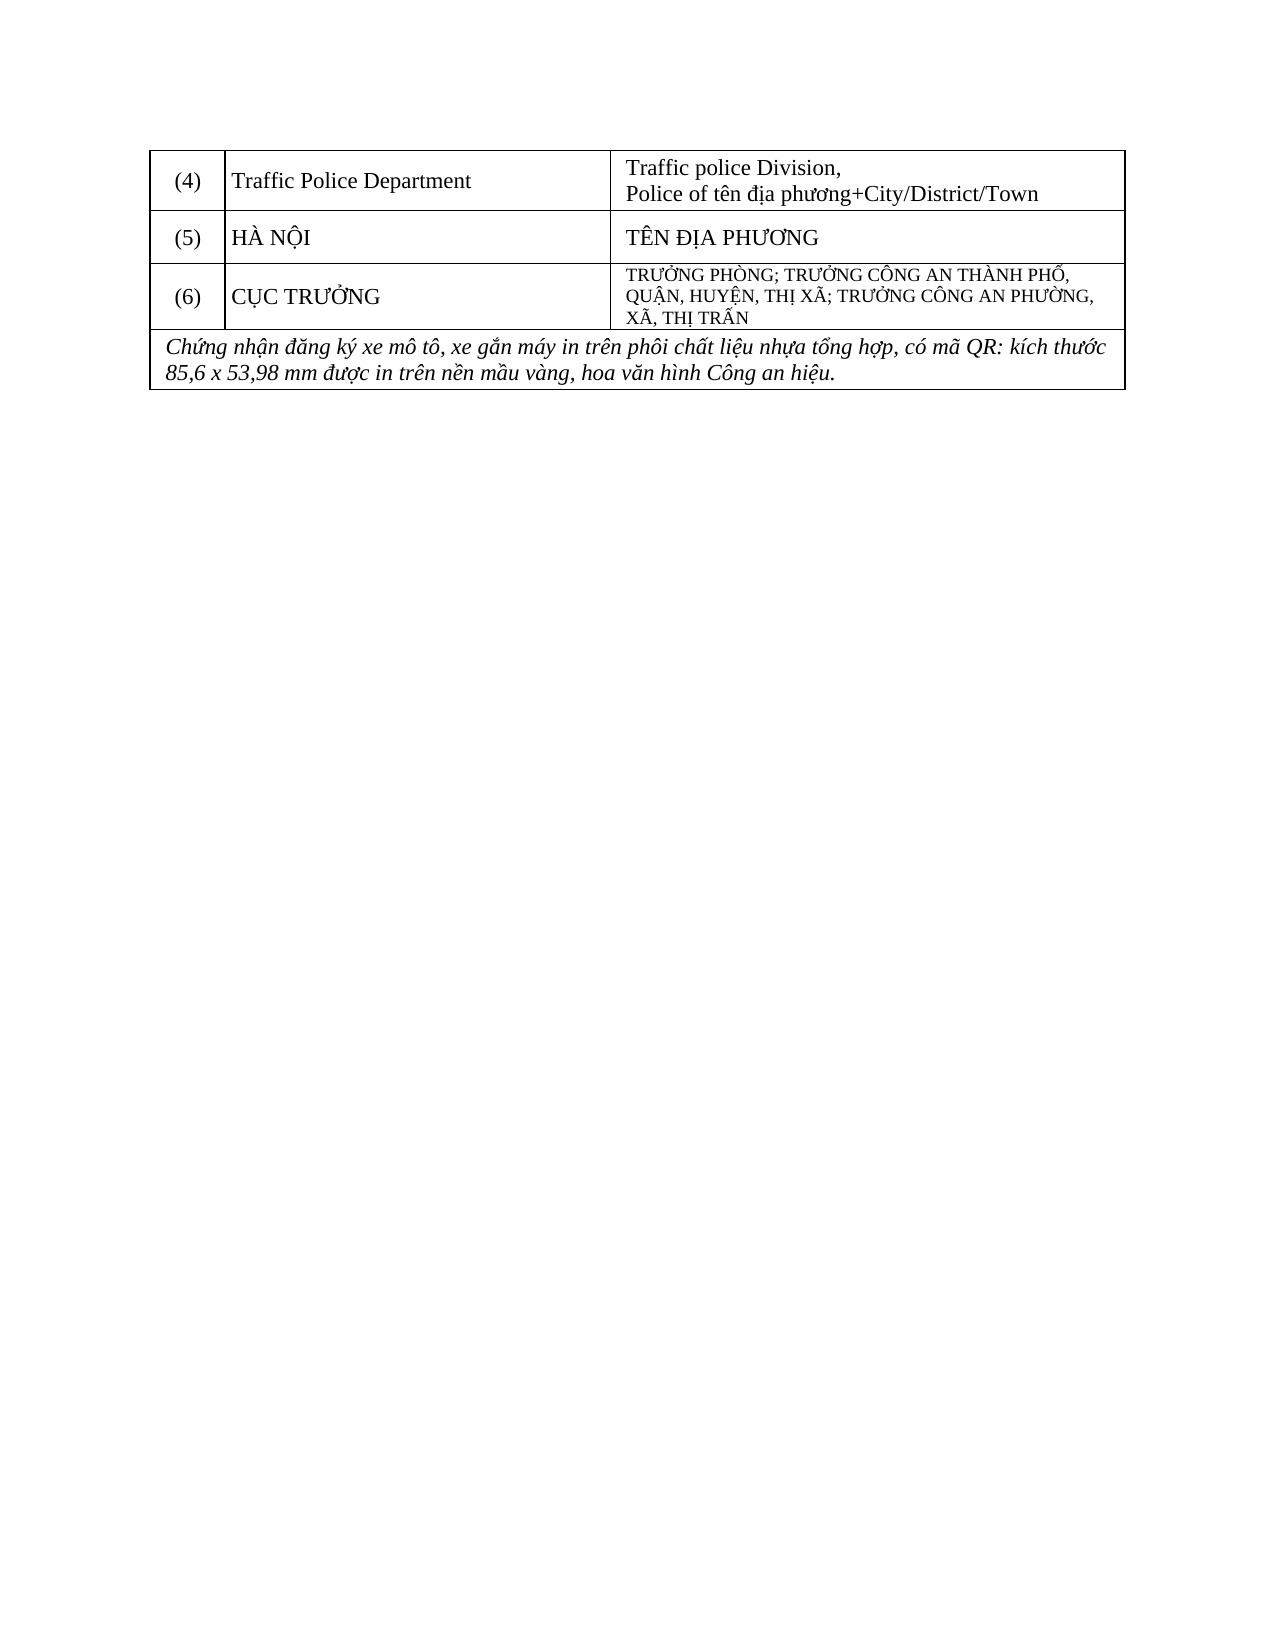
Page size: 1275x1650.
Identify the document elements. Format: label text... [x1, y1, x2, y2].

table_cell TÊN ĐỊA PHƯƠNG [611, 211, 1124, 263]
table_cell (6) [151, 264, 224, 328]
table_cell Chứng nhận đăng ký xe mô tô, xe gắn máy in trên phôi chất liệu nhựa tổng hợp, có mã QR: kích thước 85,6 x 53,98 mm được in trên nền mầu vàng, hoa văn hình Công an hiệu. [151, 330, 1124, 388]
table_cell HÀ NỘI [226, 211, 610, 263]
table_cell (5) [151, 211, 224, 263]
table_cell Traffic Police Department [226, 151, 610, 210]
table_cell (4) [151, 151, 224, 210]
table_cell Traffic police Division, Police of tên địa phương+City/District/Town [611, 151, 1124, 210]
table_cell TRƯỞNG PHÒNG; TRƯỞNG CÔNG AN THÀNH PHỐ, QUẬN, HUYỆN, THỊ XÃ; TRƯỞNG CÔNG AN PHƯỜNG, XÃ, THỊ TRẤN [749, 264, 1124, 328]
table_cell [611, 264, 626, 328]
table_cell CỤC TRƯỞNG [226, 264, 610, 328]
